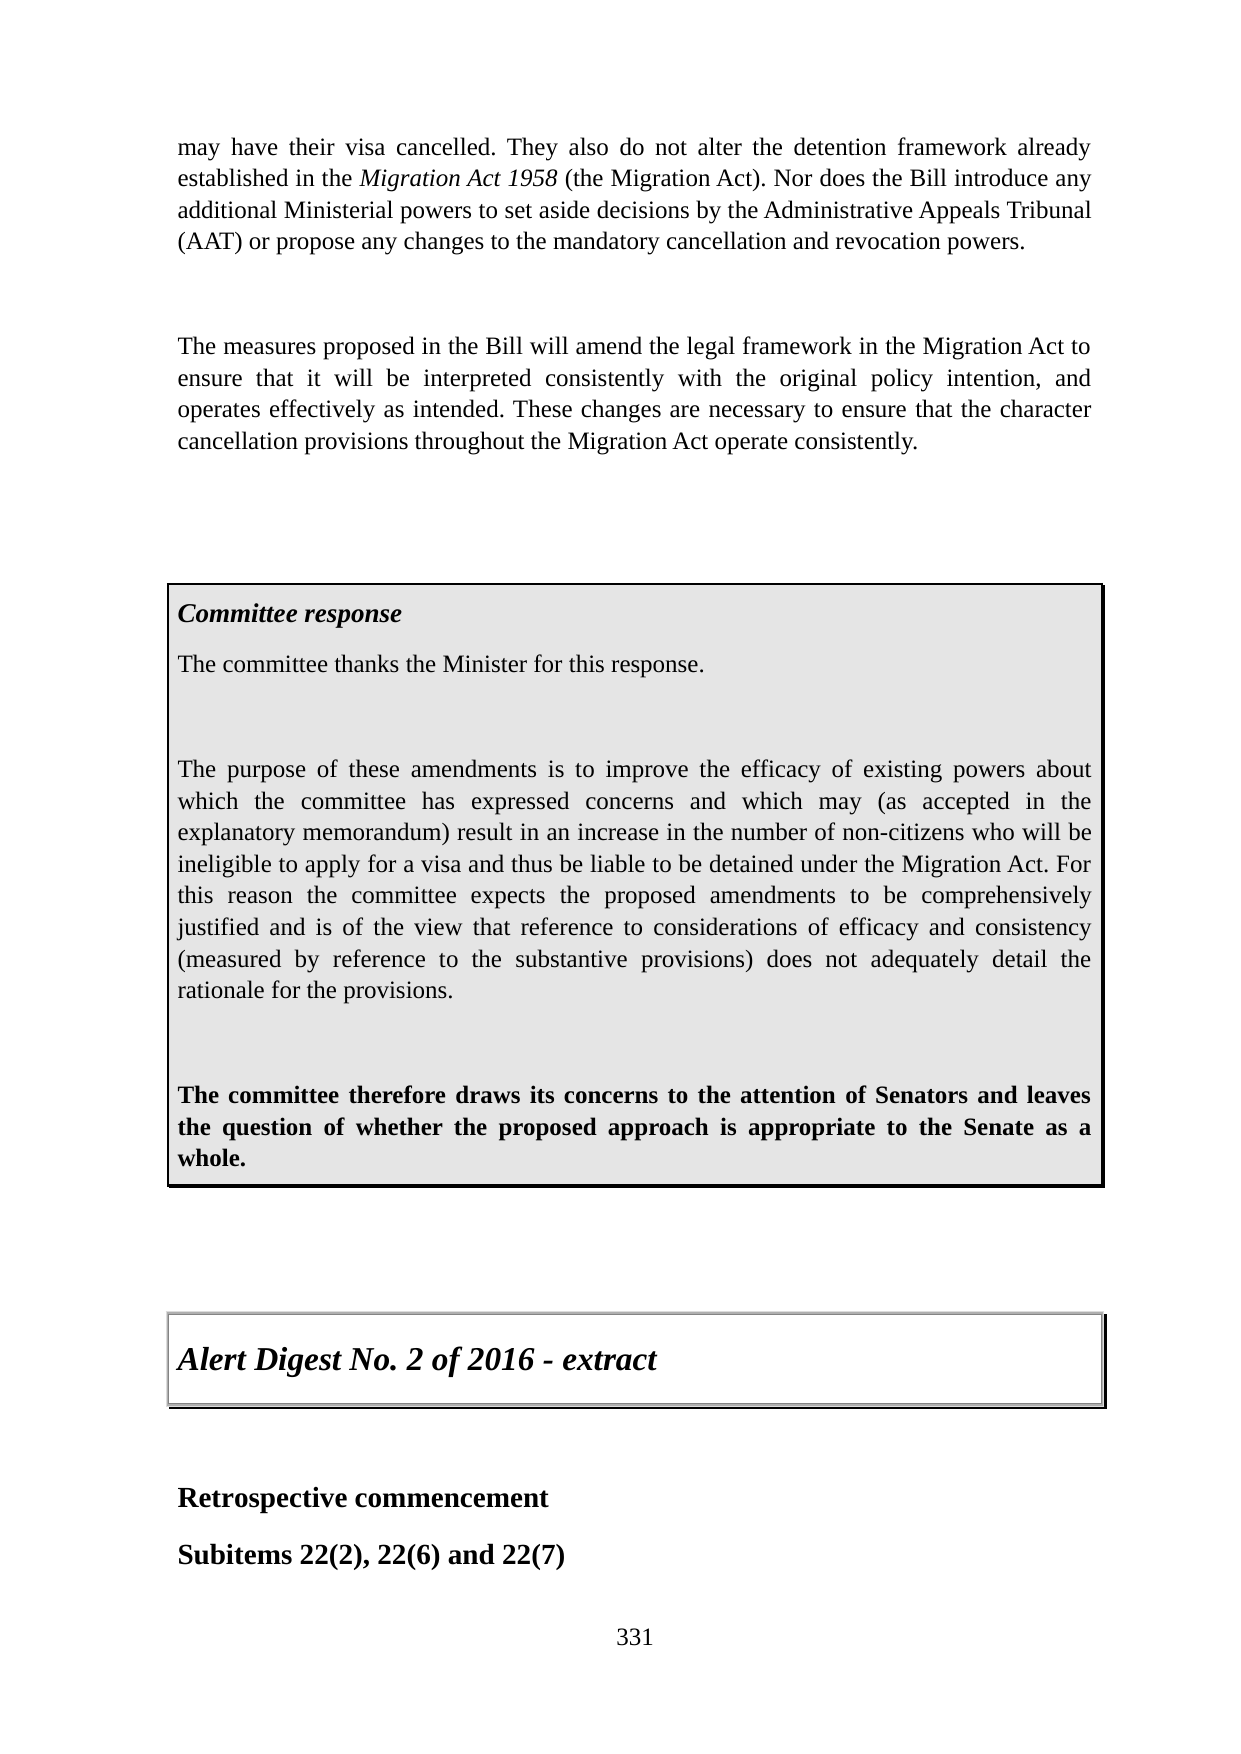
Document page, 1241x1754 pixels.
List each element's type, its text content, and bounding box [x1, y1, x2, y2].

text The committee thanks the Minister for this response. [169, 635, 1101, 678]
text The committee therefore draws its concerns to the attention of Senators and leaves the question of whether the proposed approach is appropriate to the Senate as a whole. [169, 1065, 1101, 1184]
text Committee response [169, 585, 1101, 629]
text The purpose of these amendments is to improve the efficacy of existing powers about which the committee has expressed concerns and which may (as accepted in the explanatory memorandum) result in an increase in the number of non-citizens who will be ineligible to apply for a visa and thus be liable to be detained under the Migration Act. For this reason the committee expects the proposed amendments to be comprehensively justified and is of the view that reference to considerations of efficacy and consistency (measured by reference to the substantive provisions) does not adequately detail the rationale for the provisions. [169, 740, 1101, 1004]
text Retrospective commencement [177, 1480, 1092, 1513]
text Alert Digest No. 2 of 2016 - extract [169, 1315, 1101, 1403]
text Subitems 22(2), 22(6) and 22(7) [177, 1537, 1092, 1571]
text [177, 132, 1092, 255]
text The measures proposed in the Bill will amend the legal framework in the Migration Act to ensure that it will be interpreted consistently with the original policy intention, and operates effectively as intended. These changes are necessary to ensure that the character cancellation provisions throughout the Migration Act operate consistently. [177, 331, 1092, 454]
